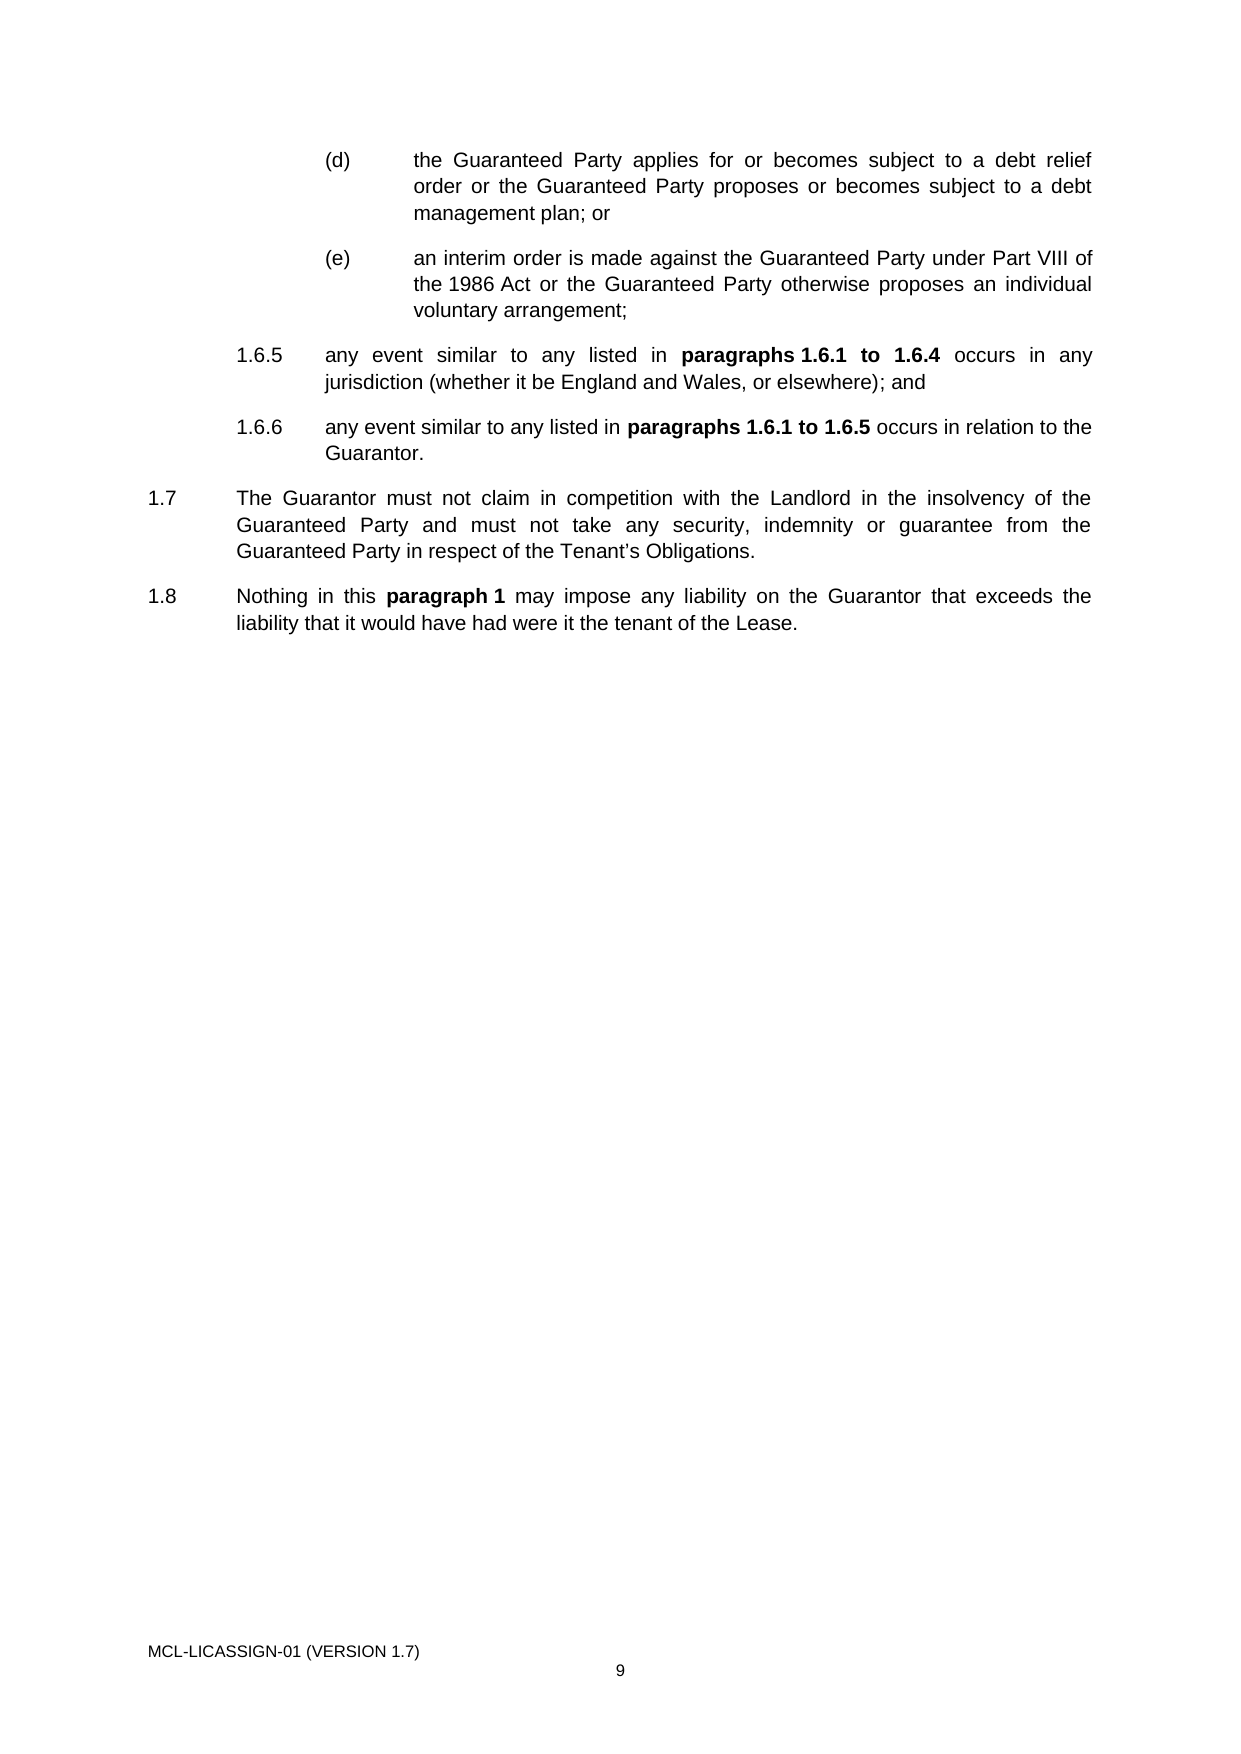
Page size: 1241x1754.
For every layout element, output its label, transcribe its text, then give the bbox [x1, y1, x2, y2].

text The Guarantor must not claim in competition with the Landlord in the insolvency of the Guaranteed Party and must not take any security, indemnity or guarantee from the Guaranteed Party in respect of the Tenant’s Obligations. [148, 486, 1093, 563]
text an interim order is made against the Guaranteed Party under Part VIII of the 1986 Act or the Guaranteed Party otherwise proposes an individual voluntary arrangement; [325, 245, 1093, 322]
text any event similar to any listed in paragraphs 1.6.1 to 1.6.5 occurs in relation to the Guarantor. [236, 415, 1093, 465]
text Nothing in this paragraph 1 may impose any liability on the Guarantor that exceeds the liability that it would have had were it the tenant of the Lease. [148, 584, 1093, 634]
text any event similar to any listed in paragraphs 1.6.1 to 1.6.4 occurs in any jurisdiction (whether it be England and Wales, or elsewhere); and [236, 343, 1093, 393]
text the Guaranteed Party applies for or becomes subject to a debt relief order or the Guaranteed Party proposes or becomes subject to a debt management plan; or [325, 148, 1093, 224]
